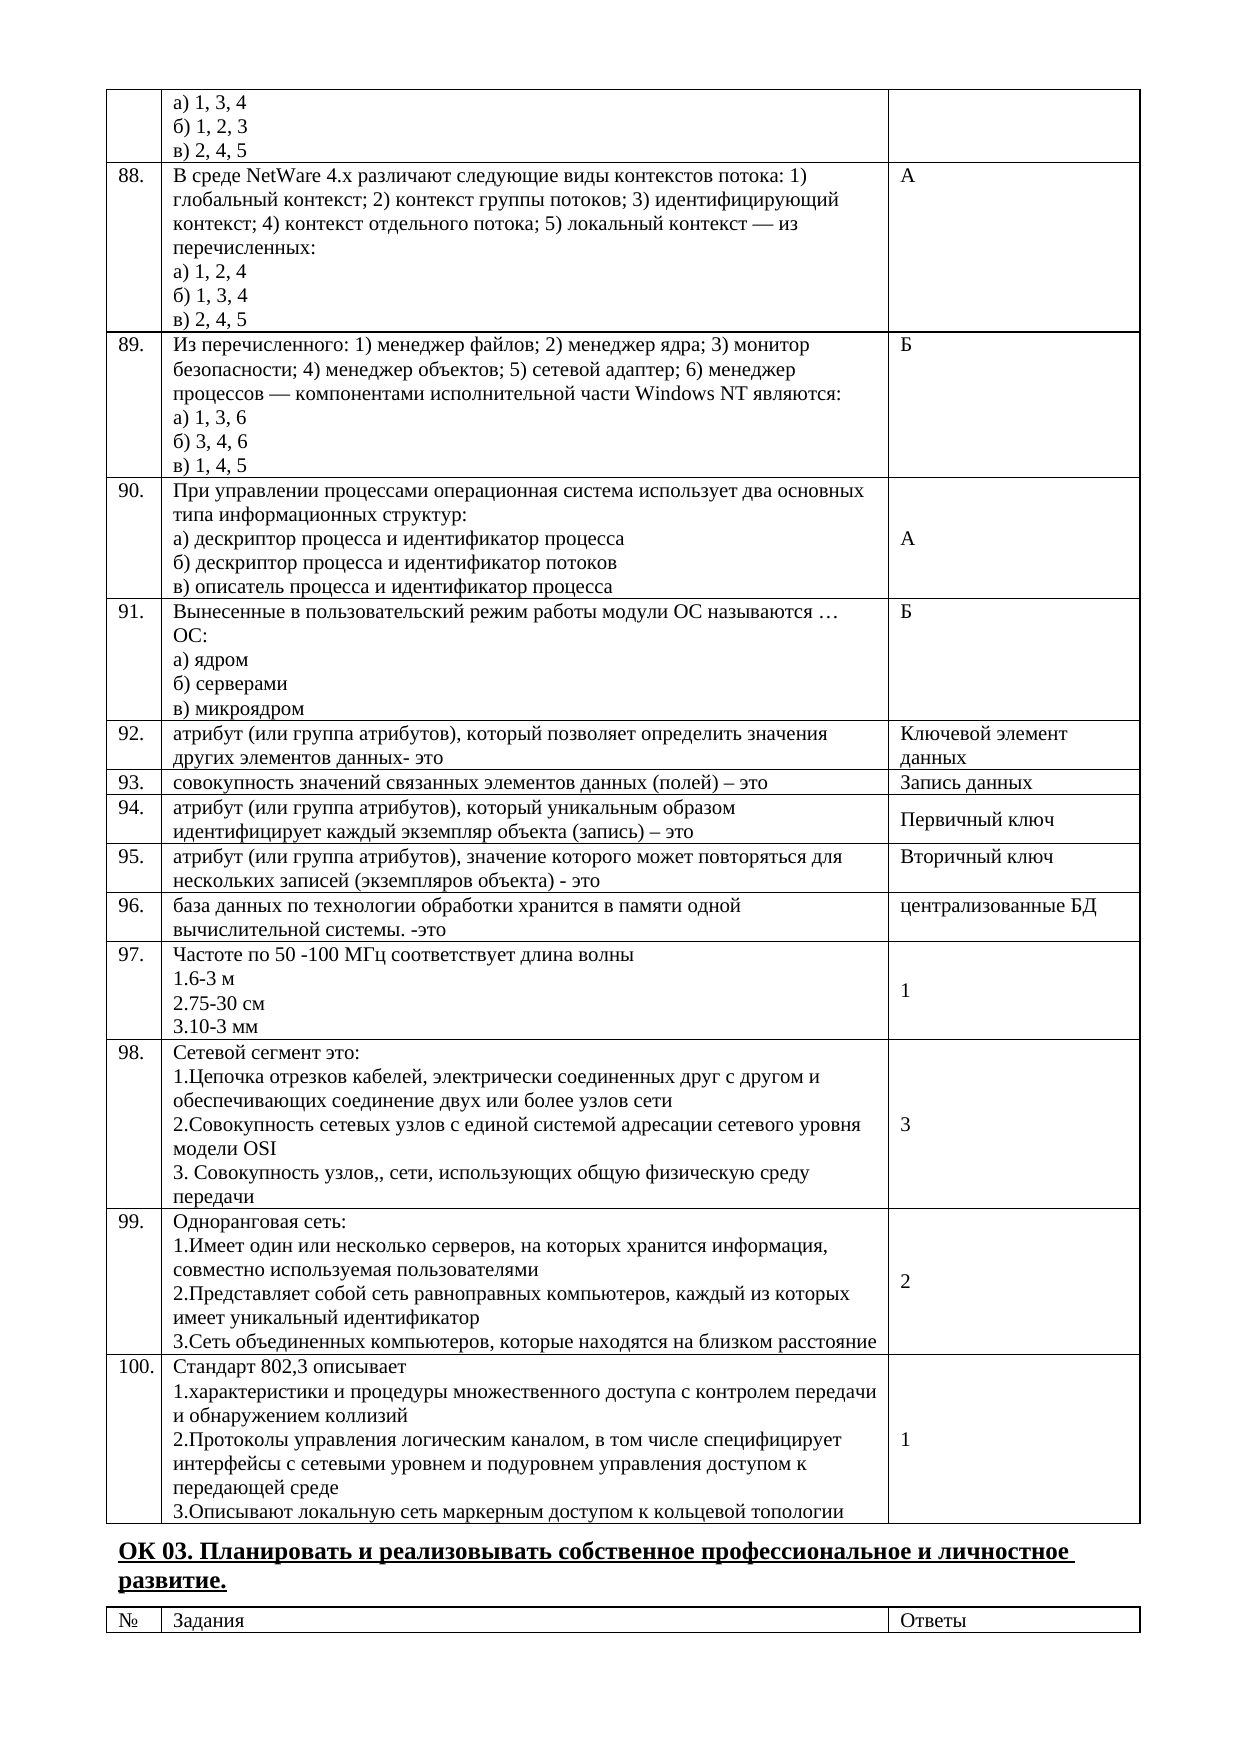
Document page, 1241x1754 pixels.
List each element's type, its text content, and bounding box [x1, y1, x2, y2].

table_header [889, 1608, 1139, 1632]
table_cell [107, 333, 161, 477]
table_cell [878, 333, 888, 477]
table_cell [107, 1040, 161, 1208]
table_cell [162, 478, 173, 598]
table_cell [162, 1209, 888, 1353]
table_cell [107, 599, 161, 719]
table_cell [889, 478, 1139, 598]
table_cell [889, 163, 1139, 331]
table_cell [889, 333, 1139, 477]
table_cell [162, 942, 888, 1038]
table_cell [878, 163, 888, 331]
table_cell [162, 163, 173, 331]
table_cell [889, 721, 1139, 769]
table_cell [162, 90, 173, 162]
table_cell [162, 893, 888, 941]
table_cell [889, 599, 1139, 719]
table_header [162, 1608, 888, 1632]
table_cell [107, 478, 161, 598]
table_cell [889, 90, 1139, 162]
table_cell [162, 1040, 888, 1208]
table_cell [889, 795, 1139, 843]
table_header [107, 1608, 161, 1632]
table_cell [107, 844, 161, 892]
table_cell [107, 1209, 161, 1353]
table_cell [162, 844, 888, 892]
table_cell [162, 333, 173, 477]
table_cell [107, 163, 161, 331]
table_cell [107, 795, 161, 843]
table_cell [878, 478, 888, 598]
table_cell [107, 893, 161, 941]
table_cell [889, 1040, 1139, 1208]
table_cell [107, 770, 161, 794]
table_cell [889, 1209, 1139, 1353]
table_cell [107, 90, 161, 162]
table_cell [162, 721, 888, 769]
subtitle ОК 03. Планировать и реализовывать собственное профессиональное и личностное развитие. [118, 1536, 1181, 1594]
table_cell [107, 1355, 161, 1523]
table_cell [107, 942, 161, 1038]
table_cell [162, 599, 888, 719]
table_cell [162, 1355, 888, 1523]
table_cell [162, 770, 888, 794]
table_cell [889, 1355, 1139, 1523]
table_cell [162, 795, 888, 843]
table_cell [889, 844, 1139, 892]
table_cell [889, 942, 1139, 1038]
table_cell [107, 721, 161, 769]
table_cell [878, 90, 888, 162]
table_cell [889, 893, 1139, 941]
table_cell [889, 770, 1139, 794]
